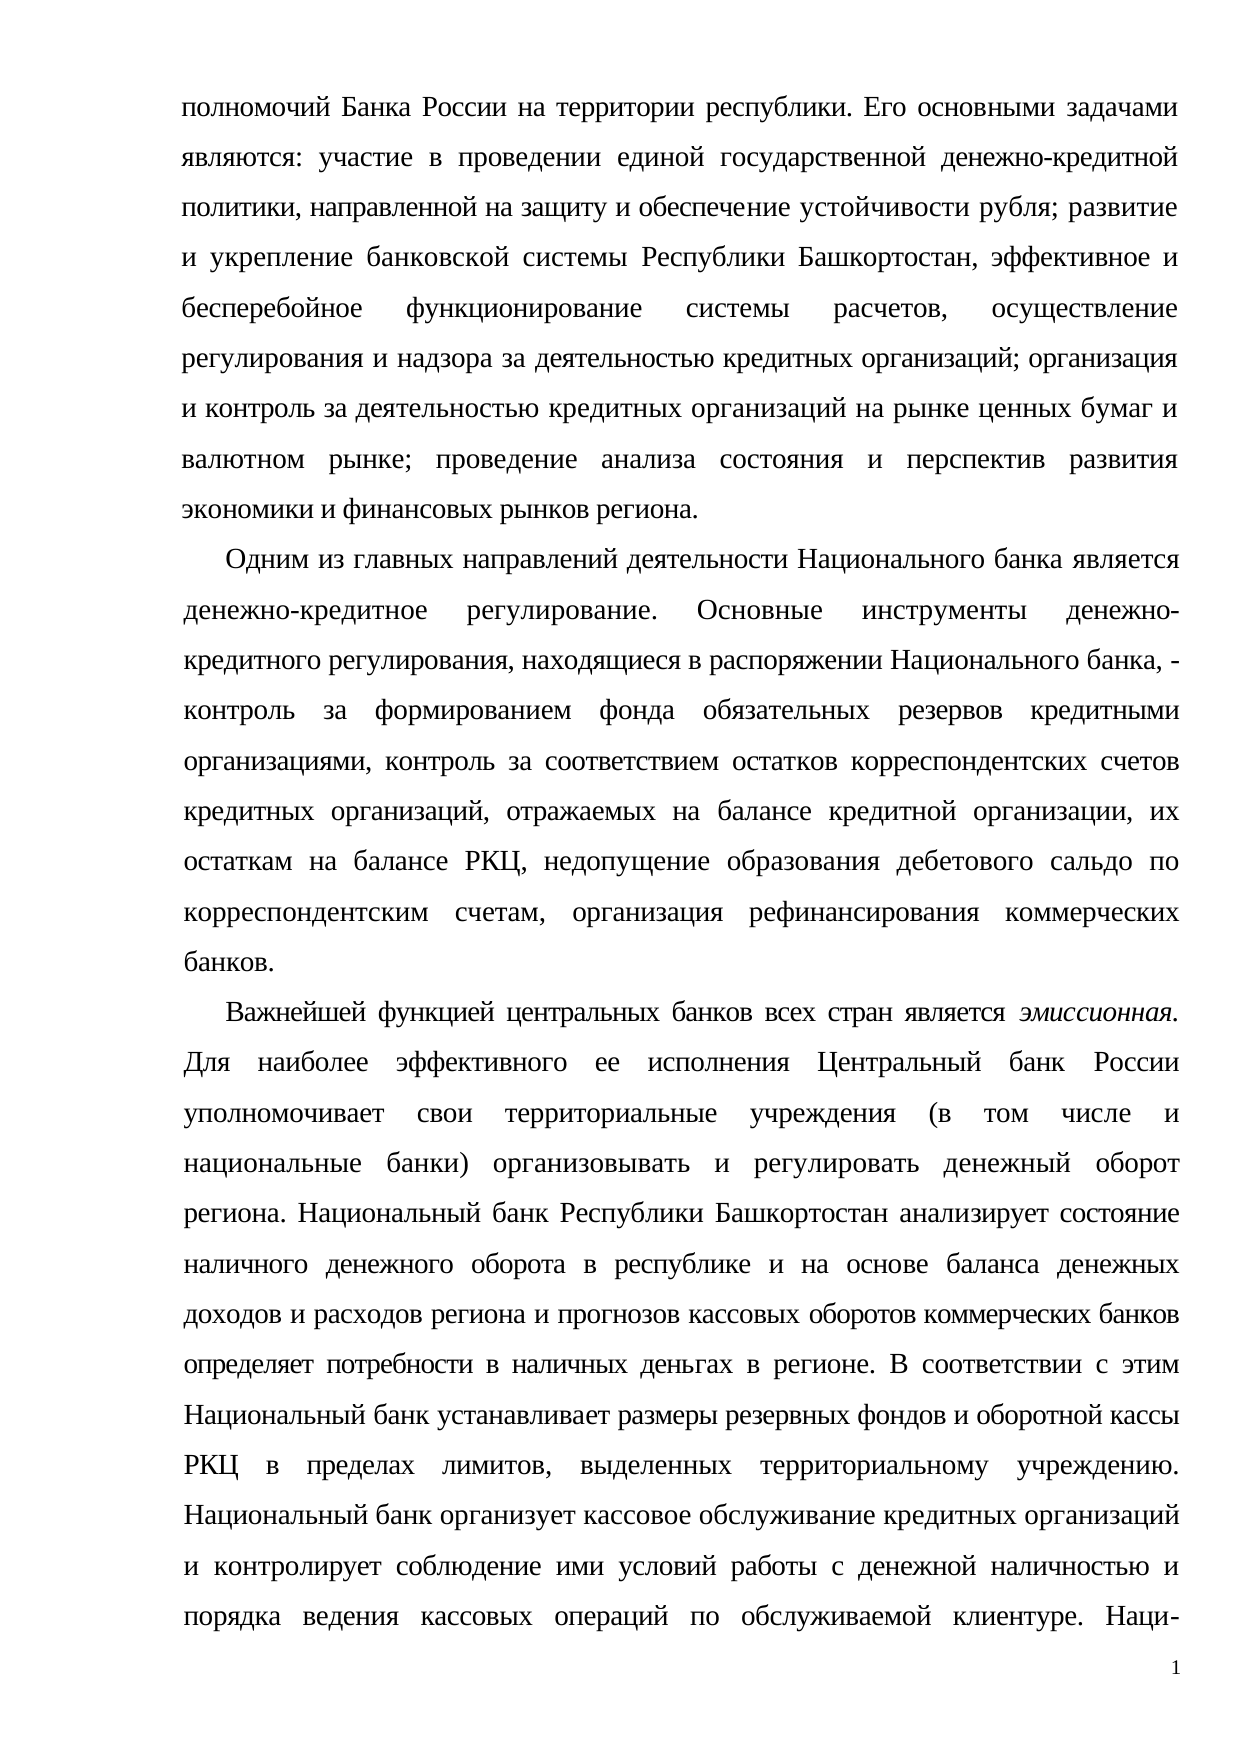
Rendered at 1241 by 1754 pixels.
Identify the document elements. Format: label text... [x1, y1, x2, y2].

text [183, 994, 1180, 1632]
text Одним из главных направлений деятельности Национального банка является денежно-кредитное регулирование. Основные инструменты денежно-кредитного регулирования, находящиеся в распоряжении Национального банка, - контроль за формированием фонда обязательных резервов кредитными организациями, контроль за соответствием остатков корреспондентских счетов кредитных организаций, отражаемых на балансе кредитной организации, их остаткам на балансе РКЦ, недопущение образования дебетового сальдо по корреспондентским счетам, организация рефинансирования коммерческих банков. [183, 541, 1180, 977]
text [181, 89, 1178, 525]
